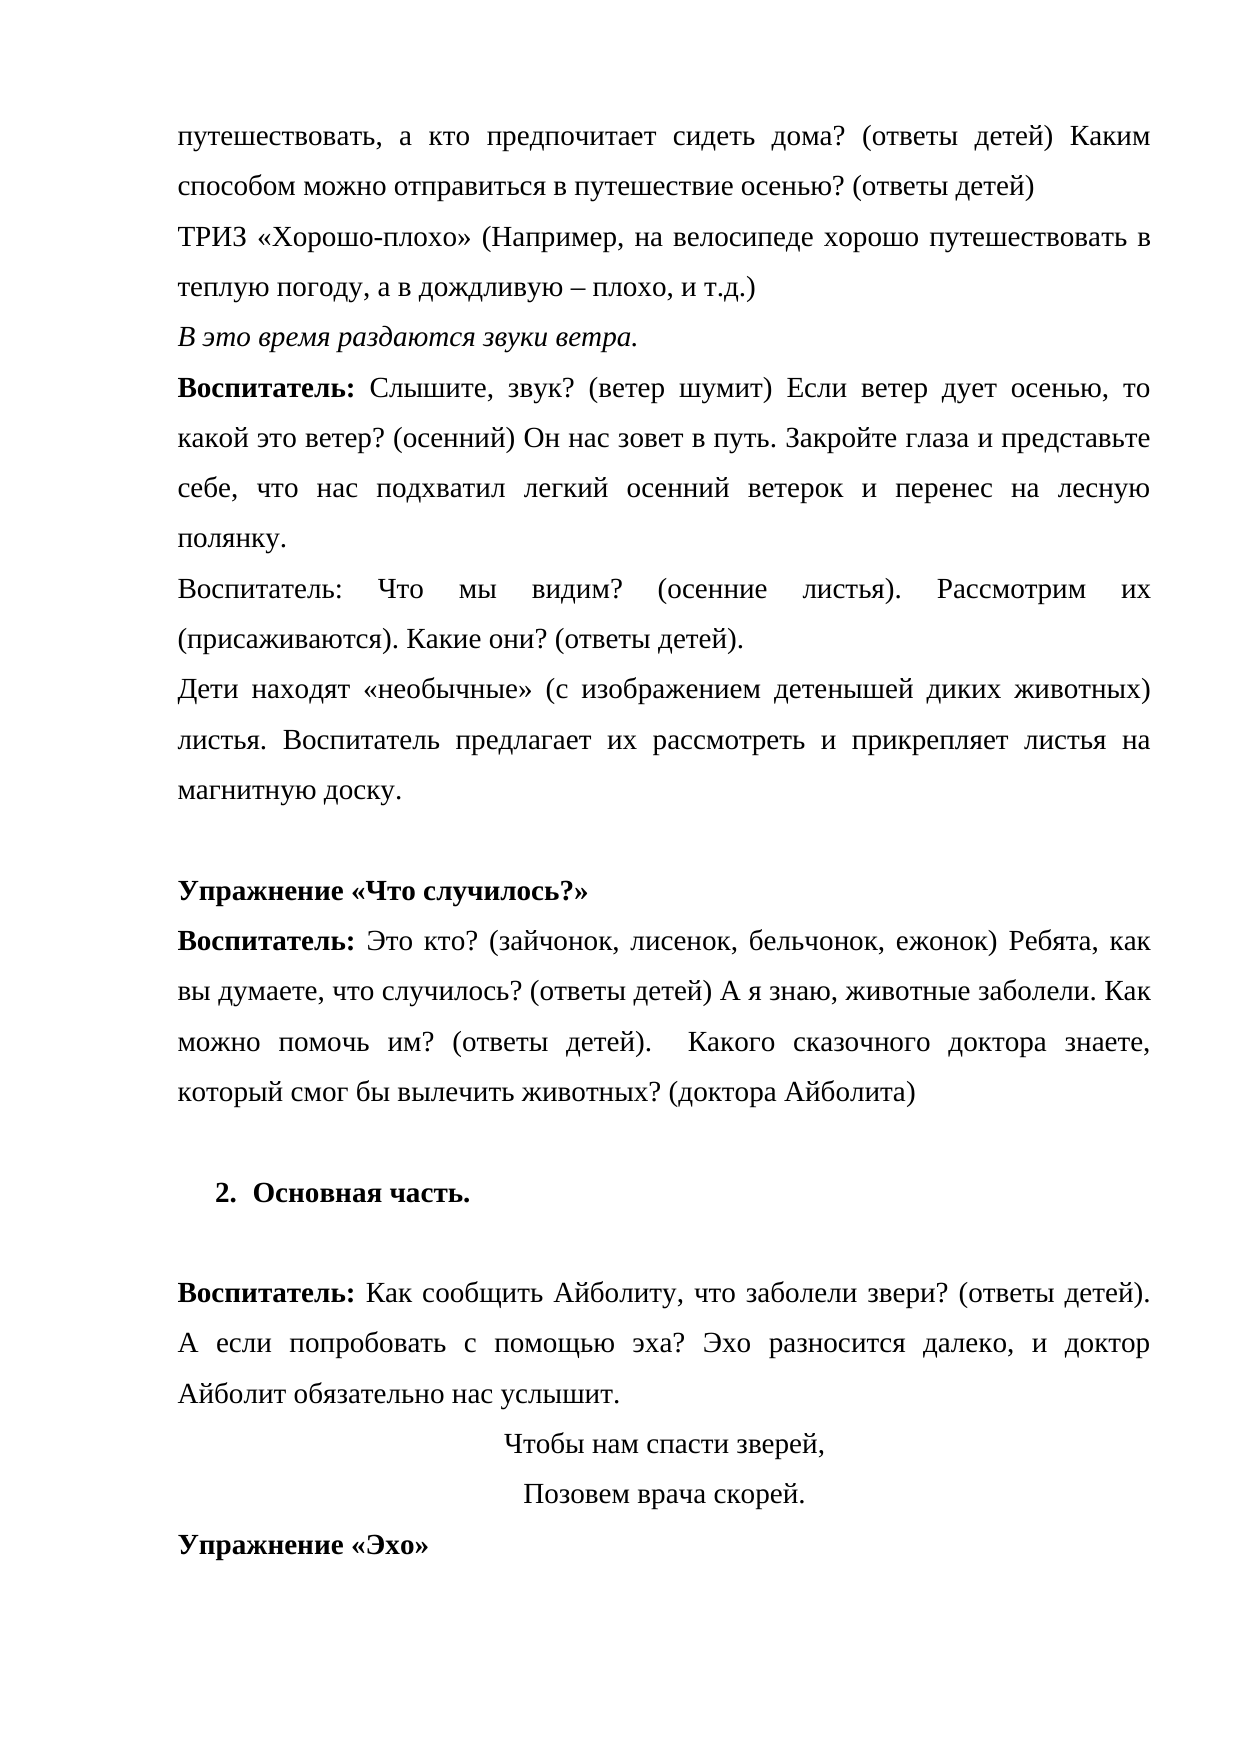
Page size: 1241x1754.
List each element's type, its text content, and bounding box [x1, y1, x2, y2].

list Упражнение «Эхо» [177, 1527, 1152, 1560]
list Воспитатель: Как сообщить Айболиту, что заболели звери? (ответы детей). А если попробовать с помощью эха? Эхо разносится далеко, и доктор Айболит обязательно нас услышит. [177, 1275, 1152, 1409]
list Основная часть. [215, 1175, 1152, 1208]
list В это время раздаются звуки ветра. [177, 319, 1152, 353]
list Чтобы нам спасти зверей, [177, 1426, 1152, 1460]
list ТРИЗ «Хорошо-плохо» (Например, на велосипеде хорошо путешествовать в теплую погоду, а в дождливую – плохо, и т.д.) [177, 219, 1152, 303]
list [177, 118, 1152, 202]
list Позовем врача скорей. [177, 1477, 1152, 1510]
list Воспитатель: Что мы видим? (осенние листья). Рассмотрим их (присаживаются). Какие они? (ответы детей). [177, 571, 1152, 655]
list Воспитатель: Слышите, звук? (ветер шумит) Если ветер дует осенью, то какой это ветер? (осенний) Он нас зовет в путь. Закройте глаза и представьте себе, что нас подхватил легкий осенний ветерок и перенес на лесную полянку. [177, 370, 1152, 554]
list Воспитатель: Это кто? (зайчонок, лисенок, бельчонок, ежонок) Ребята, как вы думаете, что случилось? (ответы детей) А я знаю, животные заболели. Как можно помочь им? (ответы детей). Какого сказочного доктора знаете, который смог бы вылечить животных? (доктора Айболита) [177, 923, 1152, 1108]
list Упражнение «Что случилось?» [177, 873, 1152, 906]
list Дети находят «необычные» (с изображением детенышей диких животных) листья. Воспитатель предлагает их рассмотреть и прикрепляет листья на магнитную доску. [177, 672, 1152, 806]
